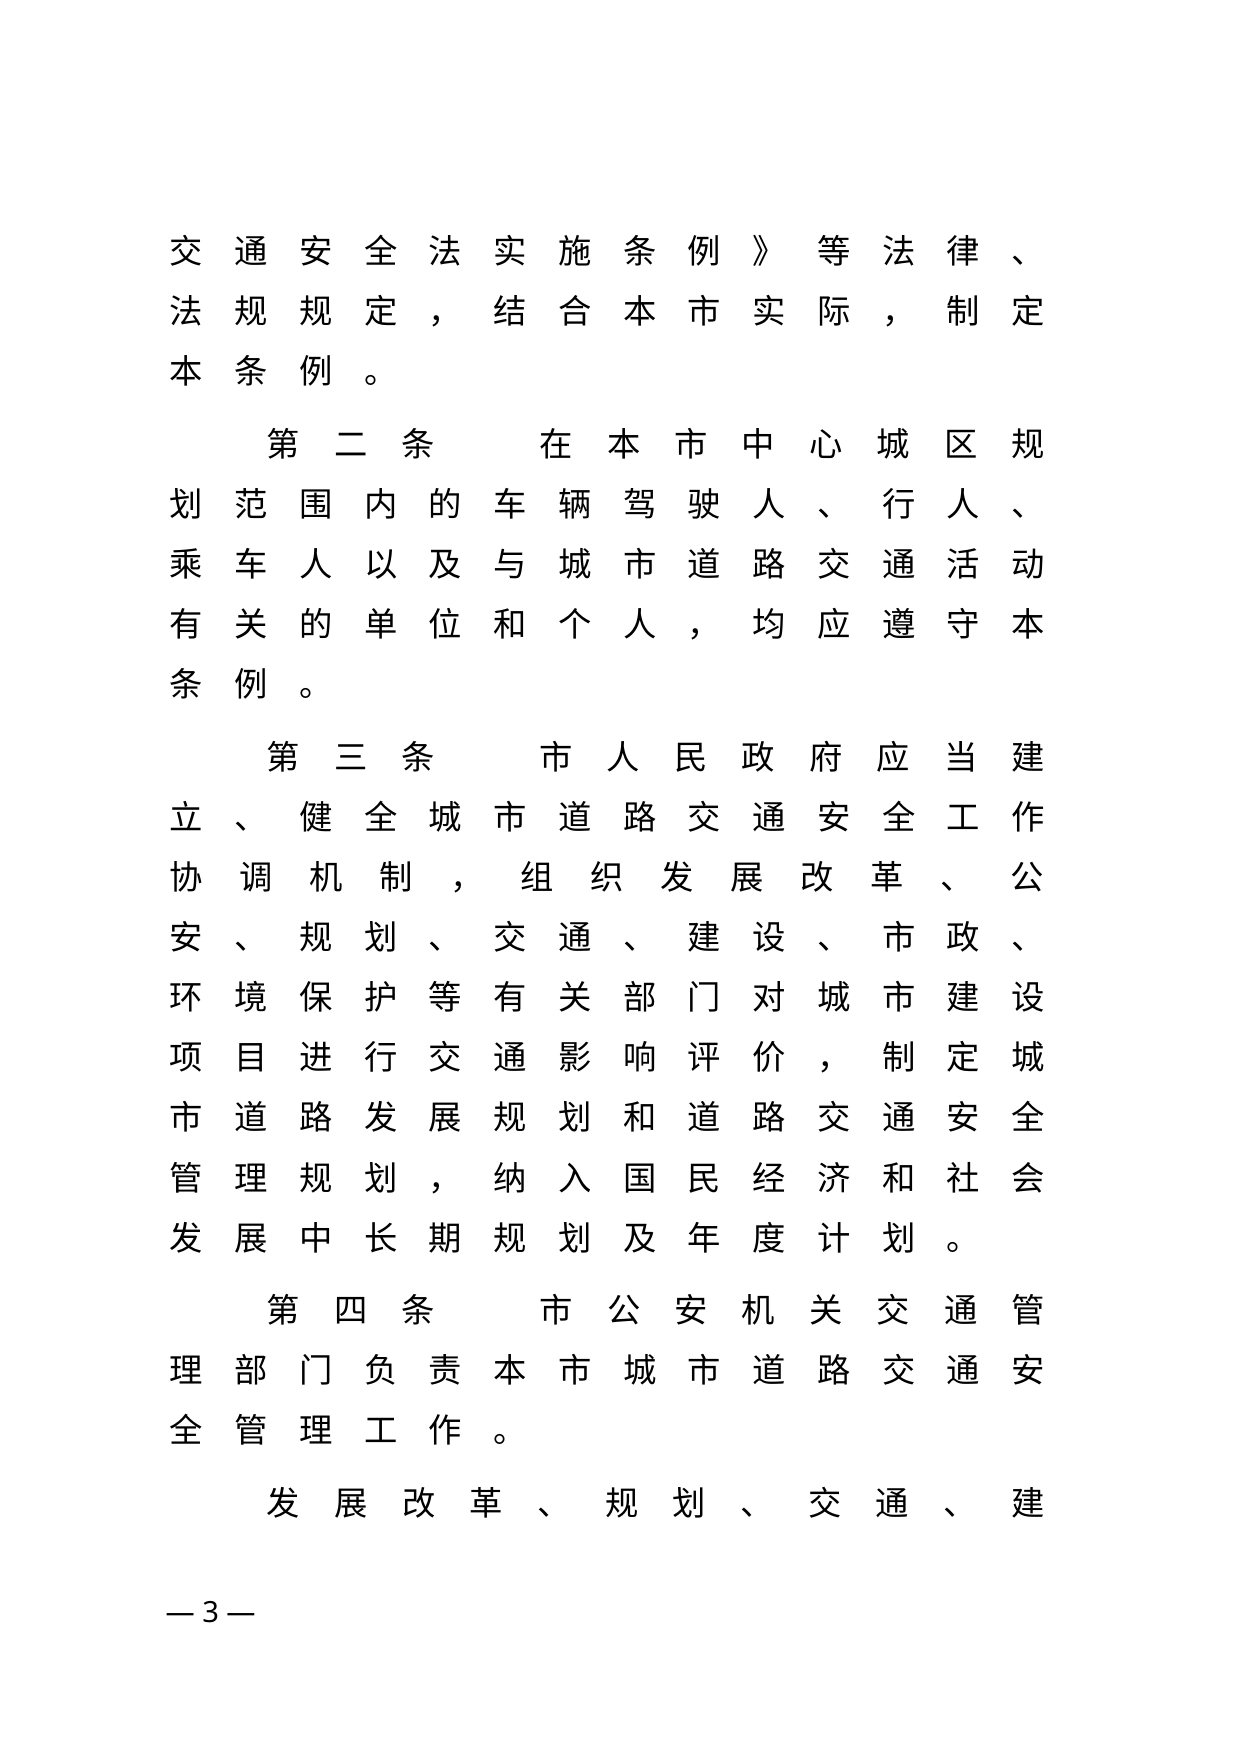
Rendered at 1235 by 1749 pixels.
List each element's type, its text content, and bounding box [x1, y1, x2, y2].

text 第四条 市公安机关交通管理部门负责本市城市道路交通安全管理工作。 [169, 1278, 1077, 1458]
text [169, 1471, 1077, 1531]
text 第二条 在本市中心城区规划范围内的车辆驾驶人、行人、乘车人以及与城市道路交通活动有关的单位和个人，均应遵守本条例。 [169, 412, 1077, 712]
text 第三条 市人民政府应当建立、健全城市道路交通安全工作协调机制，组织发展改革、公安、规划、交通、建设、市政、环境保护等有关部门对城市建设项目进行交通影响评价，制定城市道路发展规划和道路交通安全管理规划，纳入国民经济和社会发展中长期规划及年度计划。 [169, 724, 1077, 1266]
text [169, 219, 1077, 399]
